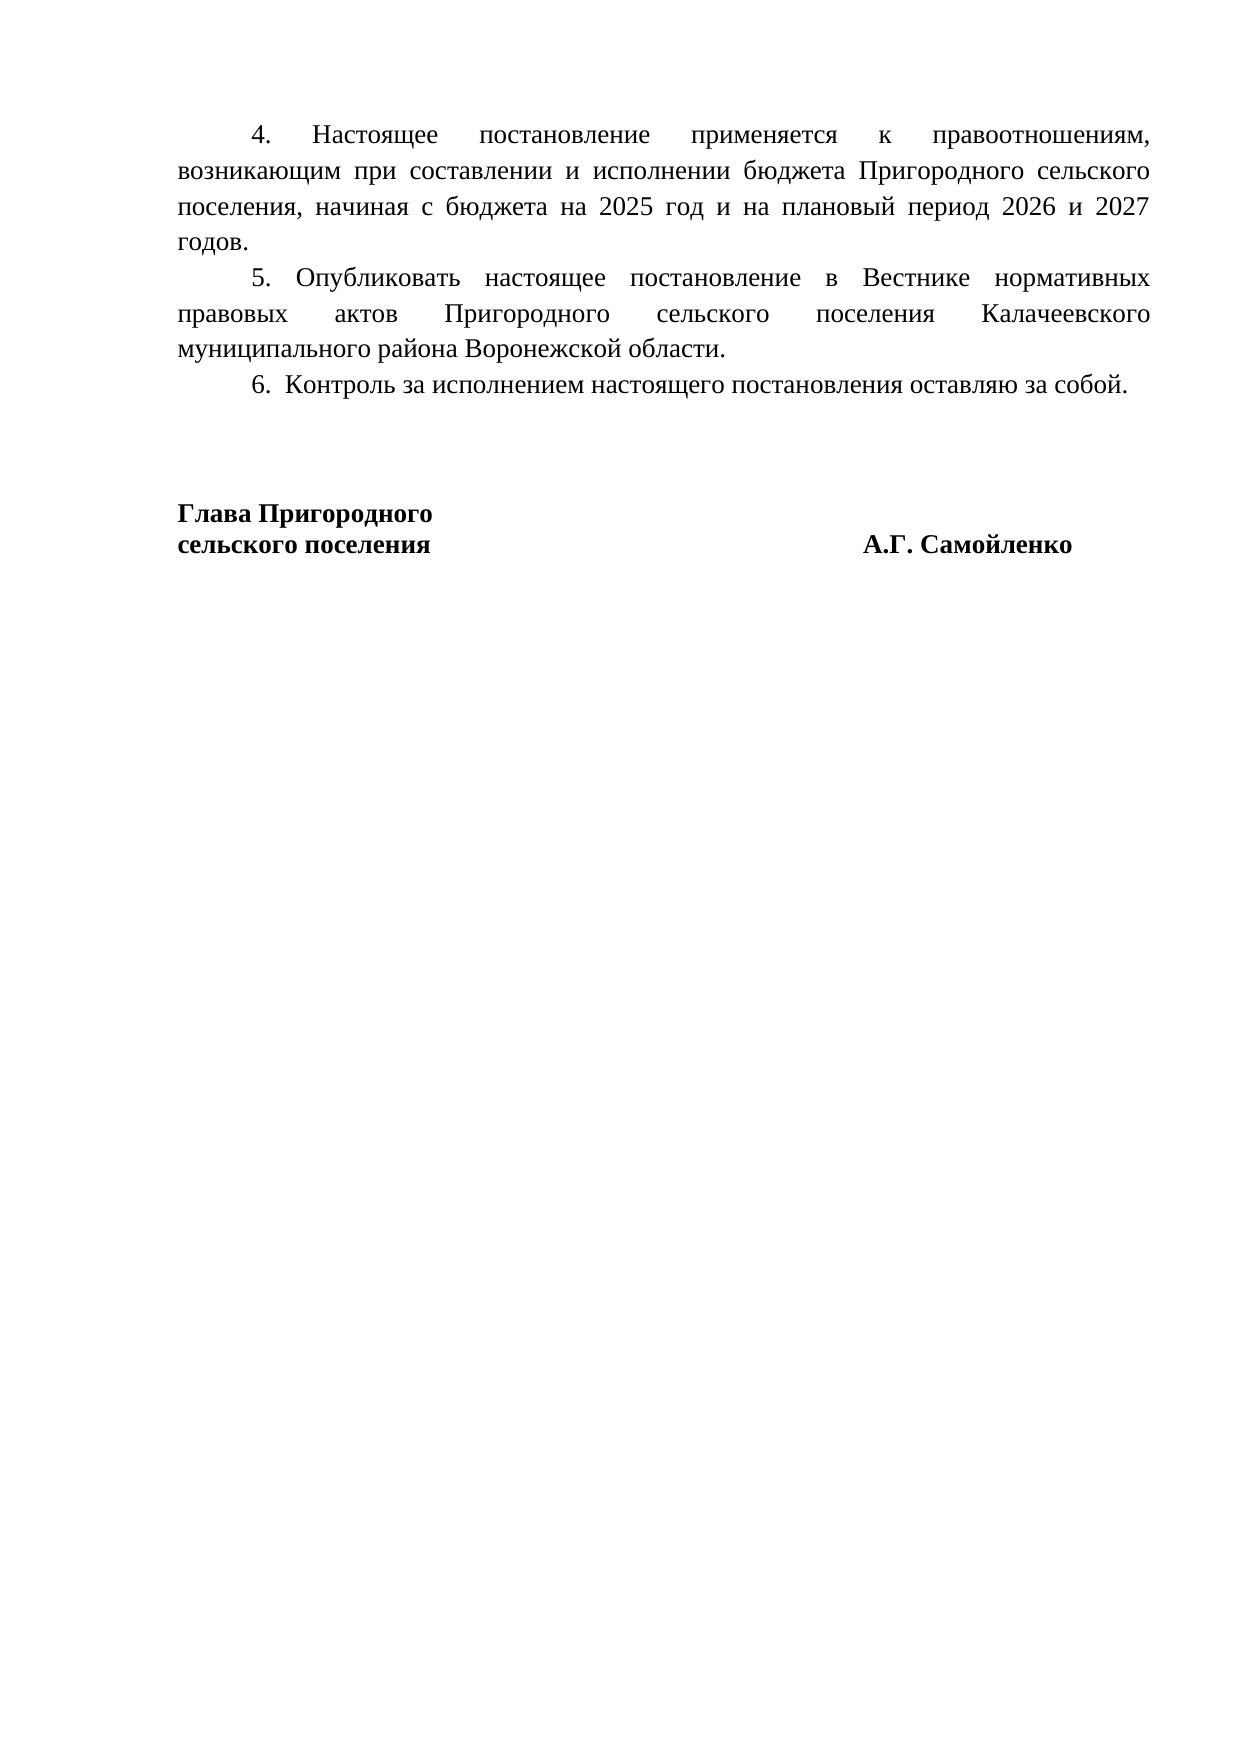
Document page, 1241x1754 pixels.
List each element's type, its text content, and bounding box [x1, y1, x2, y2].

text сельского поселения А.Г. Самойленко [177, 528, 1152, 560]
text 6. Контроль за исполнением настоящего постановления оставляю за собой. [177, 368, 1152, 399]
text 5. Опубликовать настоящее постановление в Вестнике нормативных правовых актов Пригородного сельского поселения Калачеевского муниципального района Воронежской области. [177, 261, 1152, 364]
text Глава Пригородного [177, 497, 1152, 528]
text 4. Настоящее постановление применяется к правоотношениям, возникающим при составлении и исполнении бюджета Пригородного сельского поселения, начиная с бюджета на 2025 год и на плановый период 2026 и 2027 годов. [177, 118, 1152, 256]
